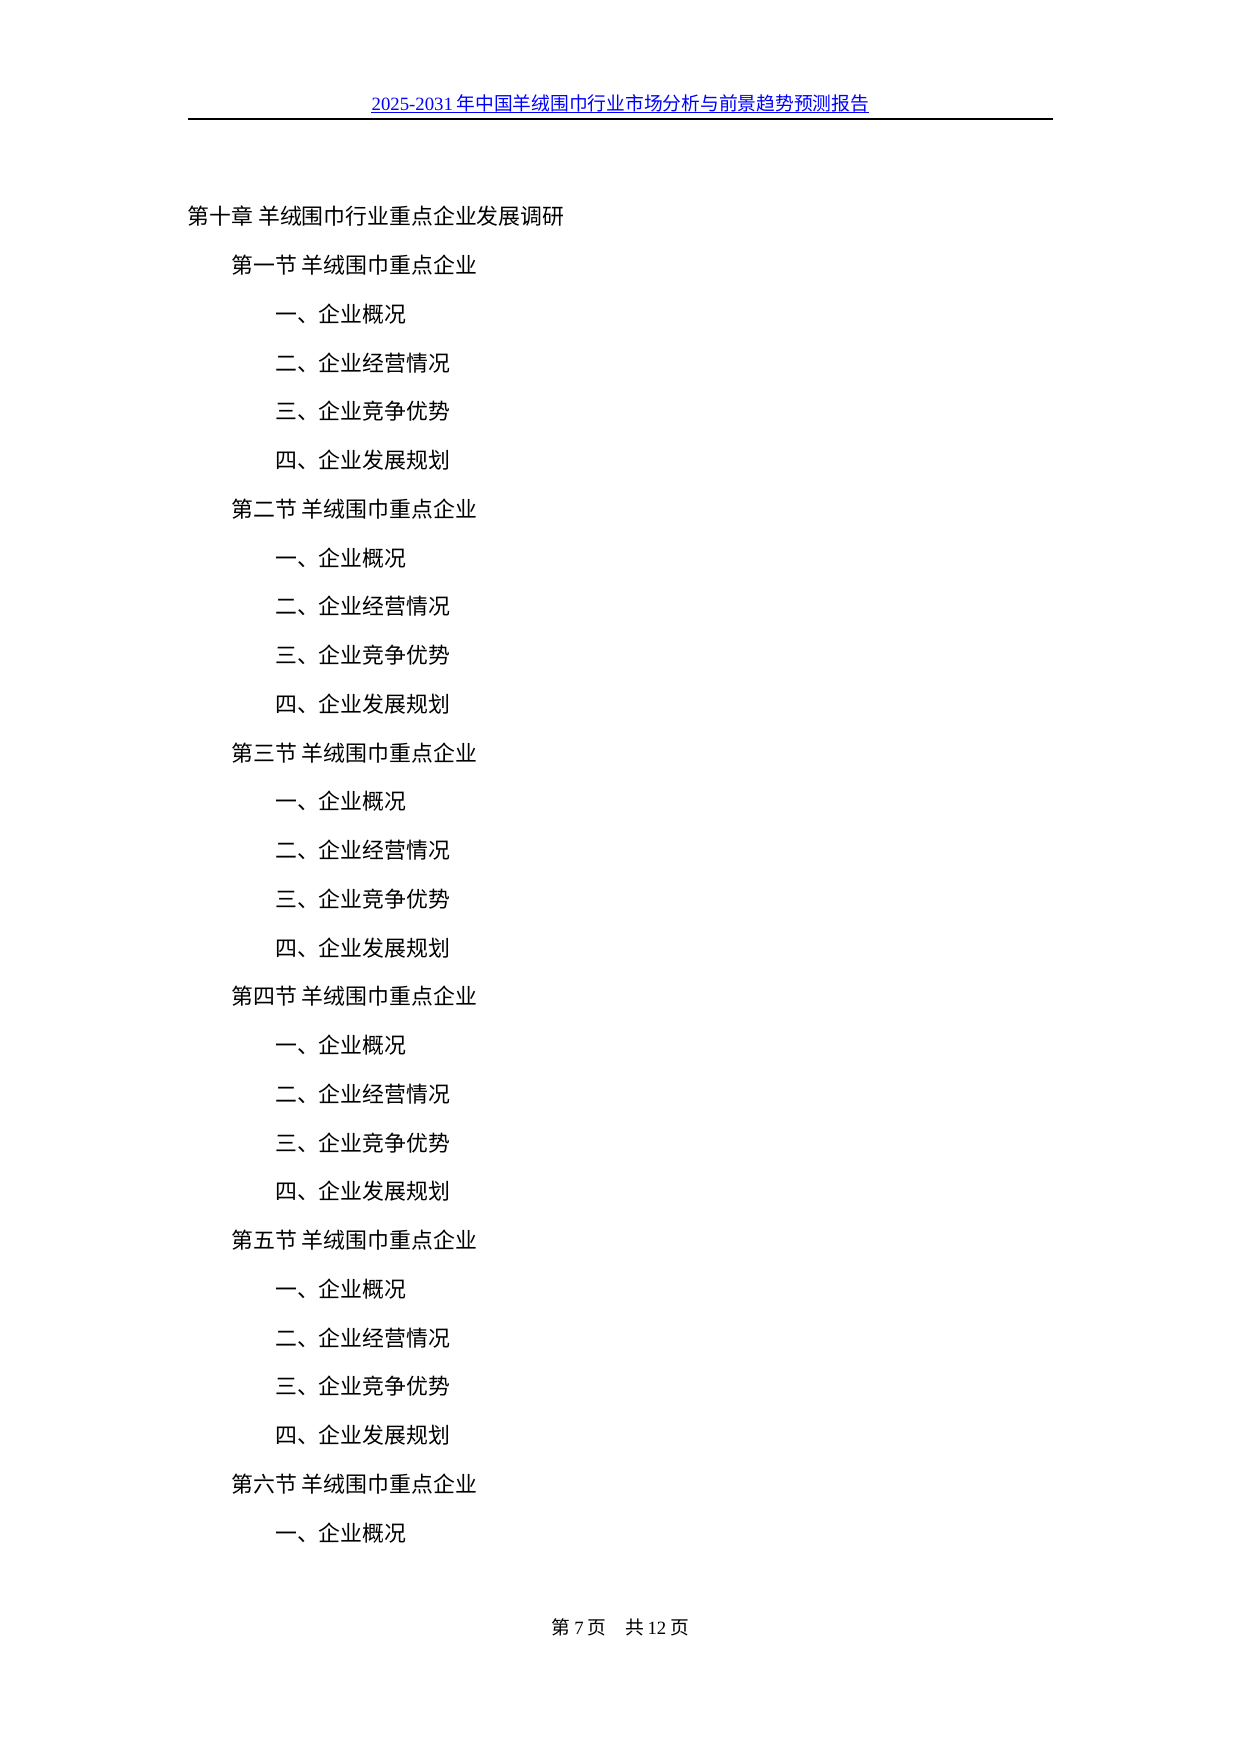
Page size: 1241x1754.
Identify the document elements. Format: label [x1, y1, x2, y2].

text [187, 150, 1053, 1548]
